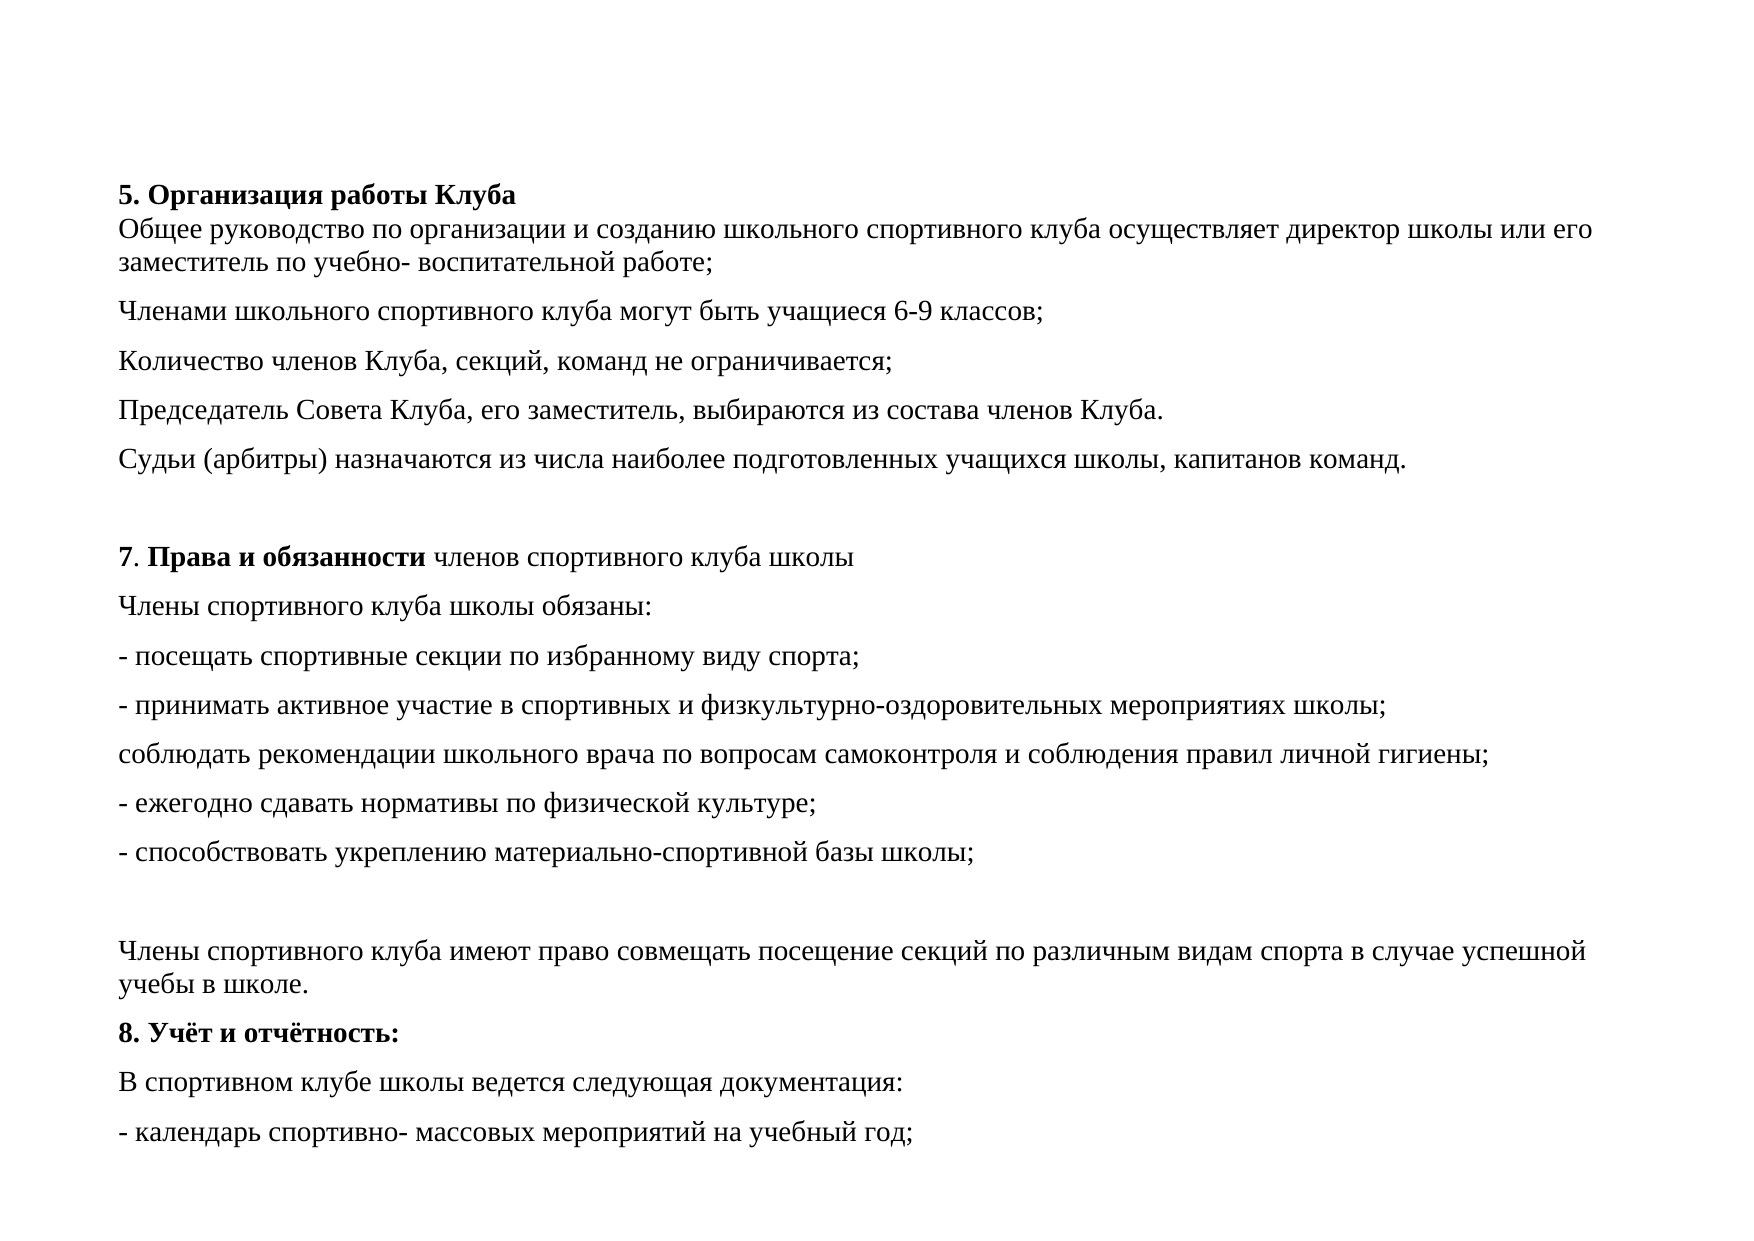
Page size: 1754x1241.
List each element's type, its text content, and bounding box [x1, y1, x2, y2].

text Членами школьного спортивного клуба могут быть учащиеся 6-9 классов; [118, 293, 1636, 327]
text Судьи (арбитры) назначаются из числа наиболее подготовленных учащихся школы, капитанов команд. [118, 441, 1636, 474]
text - принимать активное участие в спортивных и физкультурно-оздоровительных мероприятиях школы; [118, 687, 1636, 720]
text В спортивном клубе школы ведется следующая документация: [118, 1064, 1636, 1098]
text соблюдать рекомендации школьного врача по вопросам самоконтроля и соблюдения правил личной гигиены; [118, 736, 1636, 769]
text Члены спортивного клуба имеют право совмещать посещение секций по различным видам спорта в случае успешной учебы в школе. [118, 933, 1636, 1000]
text Председатель Совета Клуба, его заместитель, выбираются из состава членов Клуба. [118, 392, 1636, 425]
text 8. Учёт и отчётность: [118, 1015, 1636, 1049]
text - посещать спортивные секции по избранному виду спорта; [118, 638, 1636, 671]
text 5. Организация работы Клуба Общее руководство по организации и созданию школьного спортивного клуба осуществляет директор школы или его заместитель по учебно- воспитательной работе; [118, 177, 1636, 278]
text Члены спортивного клуба школы обязаны: [118, 588, 1636, 622]
text - ежегодно сдавать нормативы по физической культуре; [118, 785, 1636, 819]
text Количество членов Клуба, секций, команд не ограничивается; [118, 343, 1636, 376]
text - календарь спортивно- массовых мероприятий на учебный год; [118, 1114, 1636, 1147]
text - способствовать укреплению материально-спортивной базы школы; [118, 834, 1636, 868]
text 7. Права и обязанности членов спортивного клуба школы [118, 539, 1636, 573]
